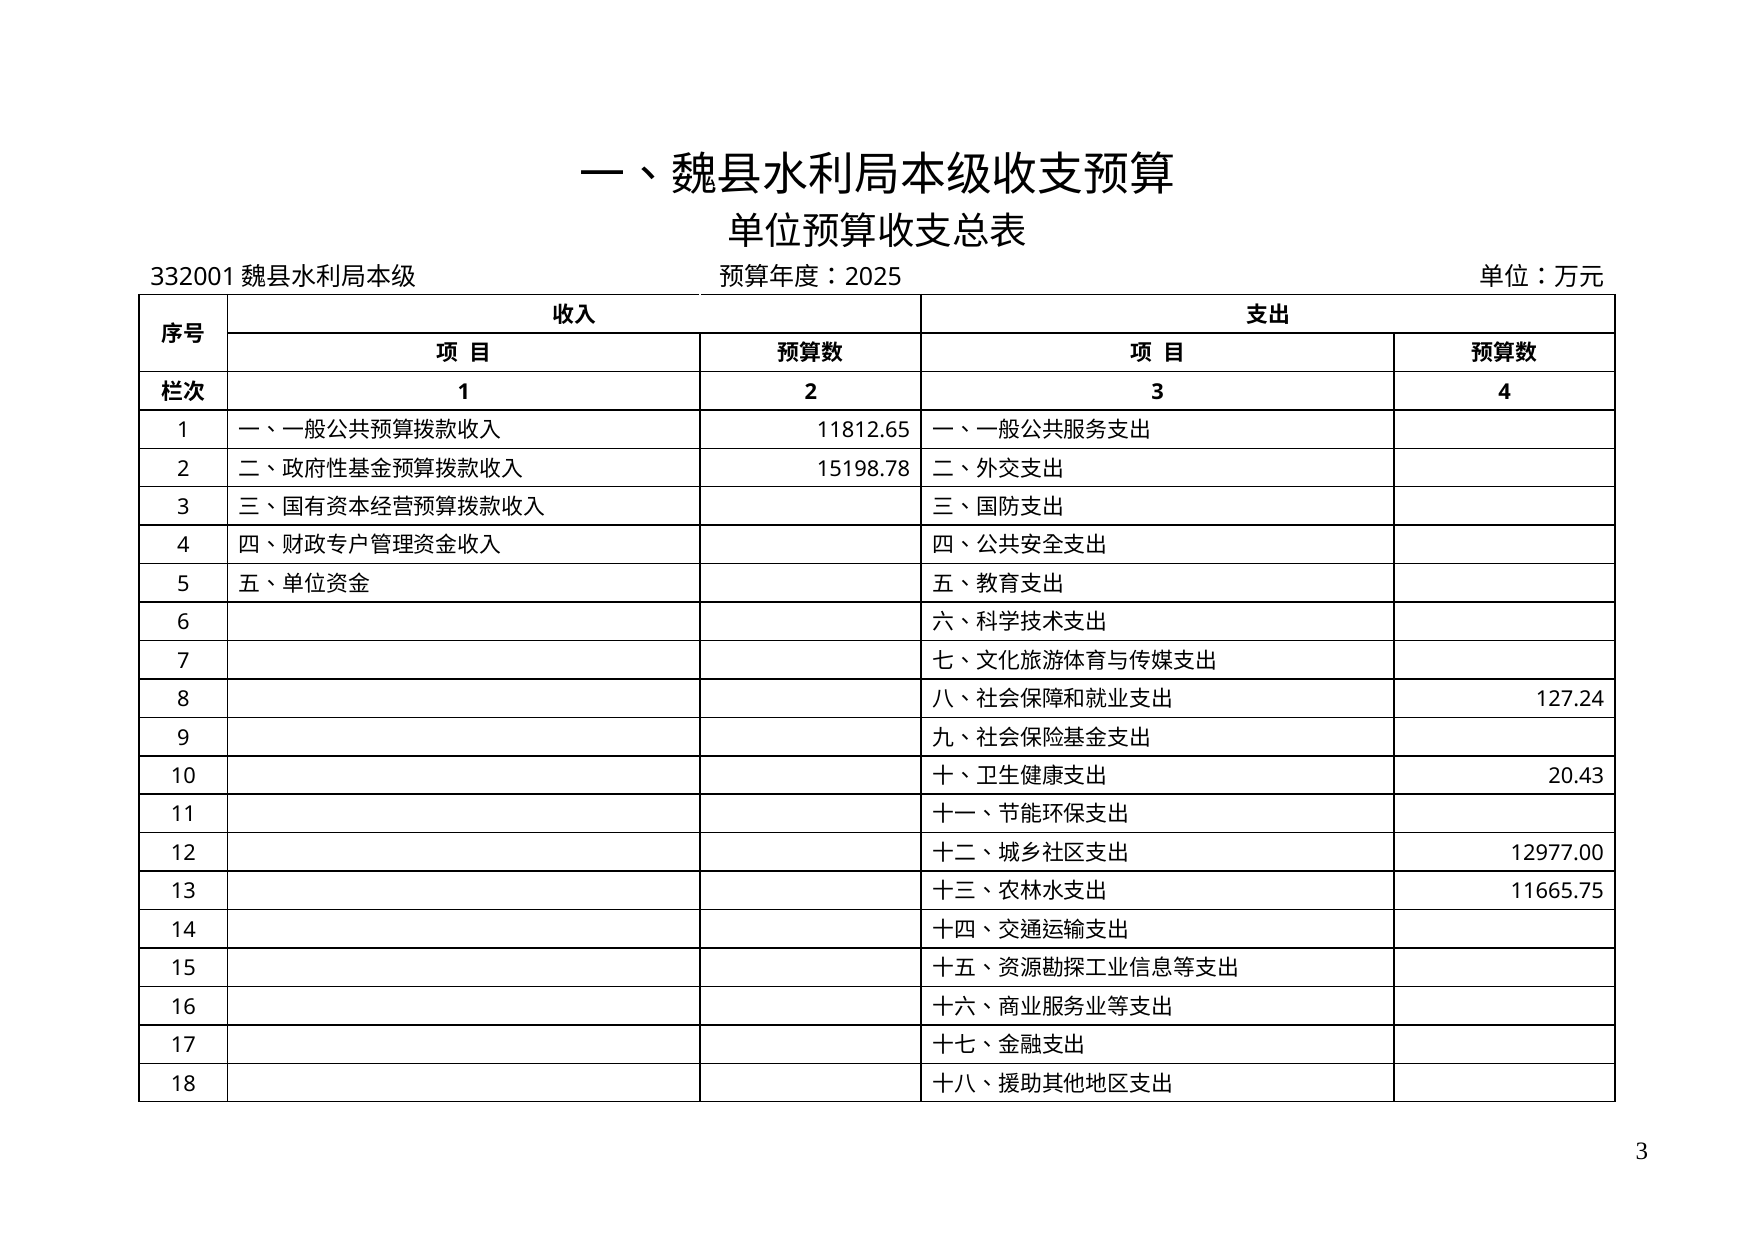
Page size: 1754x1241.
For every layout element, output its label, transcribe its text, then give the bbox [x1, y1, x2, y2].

table_cell [228, 872, 699, 909]
table_cell 预算数 [1395, 334, 1614, 371]
table_cell [228, 757, 699, 793]
table_cell [1395, 641, 1614, 678]
table_cell [228, 949, 699, 986]
table_header 单位：万元 [922, 257, 1614, 294]
table_cell 7 [140, 641, 227, 678]
table_cell 一、一般公共预算拨款收入 [228, 411, 699, 447]
table_cell [701, 564, 920, 601]
table_cell [1395, 1026, 1614, 1062]
text 一、魏县水利局本级收支预算 [106, 142, 1648, 204]
table_cell 十六、商业服务业等支出 [922, 987, 1393, 1024]
table_cell [701, 718, 920, 755]
table_cell [701, 833, 920, 870]
table_cell [701, 987, 920, 1024]
table_cell 七、文化旅游体育与传媒支出 [922, 641, 1393, 678]
table_cell [1395, 1064, 1614, 1101]
table_header 预算年度：2025 [701, 257, 920, 294]
table_cell 4 [140, 526, 227, 563]
table_cell 1 [228, 372, 699, 409]
table_cell 十七、金融支出 [922, 1026, 1393, 1062]
table_cell 4 [1395, 372, 1614, 409]
table_cell 2 [701, 372, 920, 409]
table_cell 14 [140, 910, 227, 947]
table_cell 3 [922, 372, 1393, 409]
table_cell [1395, 526, 1614, 563]
table_cell [228, 718, 699, 755]
table_cell 6 [140, 603, 227, 639]
table_cell 十八、援助其他地区支出 [922, 1064, 1393, 1101]
table_cell 1 [140, 411, 227, 447]
table_cell 序号 [140, 295, 227, 371]
table_cell [701, 487, 920, 524]
table_cell 收入 [228, 295, 920, 332]
table_cell 2 [140, 449, 227, 486]
table_cell 13 [140, 872, 227, 909]
table_cell [701, 526, 920, 563]
table_cell 5 [140, 564, 227, 601]
table_cell [228, 1026, 699, 1062]
table_cell 16 [140, 987, 227, 1024]
table_cell [701, 1064, 920, 1101]
table_cell [228, 987, 699, 1024]
table_cell 三、国防支出 [922, 487, 1393, 524]
table_cell [228, 641, 699, 678]
table_cell 12 [140, 833, 227, 870]
table_cell [701, 757, 920, 793]
table_cell 18 [140, 1064, 227, 1101]
table_cell 十四、交通运输支出 [922, 910, 1393, 947]
table_cell 二、政府性基金预算拨款收入 [228, 449, 699, 486]
table_cell 12977.00 [1395, 833, 1614, 870]
table_cell [228, 795, 699, 832]
table_cell [1395, 603, 1614, 639]
table_cell 栏次 [140, 372, 227, 409]
table_cell 8 [140, 680, 227, 716]
table_cell 四、财政专户管理资金收入 [228, 526, 699, 563]
table_cell 四、公共安全支出 [922, 526, 1393, 563]
table_cell 9 [140, 718, 227, 755]
table_cell 六、科学技术支出 [922, 603, 1393, 639]
table_cell 10 [140, 757, 227, 793]
table_cell [1395, 718, 1614, 755]
table_cell 15 [140, 949, 227, 986]
table_cell [701, 910, 920, 947]
table_cell [1395, 411, 1614, 447]
table_cell 三、国有资本经营预算拨款收入 [228, 487, 699, 524]
table_cell 十三、农林水支出 [922, 872, 1393, 909]
table_cell 15198.78 [701, 449, 920, 486]
table_cell [1395, 987, 1614, 1024]
table_cell [228, 833, 699, 870]
table_header 332001魏县水利局本级 [140, 257, 699, 294]
table_cell [701, 795, 920, 832]
table_cell [701, 641, 920, 678]
table_cell 20.43 [1395, 757, 1614, 793]
table_cell 11665.75 [1395, 872, 1614, 909]
table_cell 127.24 [1395, 680, 1614, 716]
table_cell 预算数 [701, 334, 920, 371]
table_cell [1395, 487, 1614, 524]
table_cell 17 [140, 1026, 227, 1062]
table_cell [701, 872, 920, 909]
table_cell [228, 680, 699, 716]
table_cell 八、社会保障和就业支出 [922, 680, 1393, 716]
table_cell 一、一般公共服务支出 [922, 411, 1393, 447]
table_cell 二、外交支出 [922, 449, 1393, 486]
text 单位预算收支总表 [106, 204, 1648, 255]
table_cell 五、单位资金 [228, 564, 699, 601]
table_cell 支出 [922, 295, 1614, 332]
table_cell 十五、资源勘探工业信息等支出 [922, 949, 1393, 986]
table_cell 11 [140, 795, 227, 832]
table_cell [701, 1026, 920, 1062]
table_cell [1395, 449, 1614, 486]
table_cell [228, 603, 699, 639]
table_cell 项 目 [228, 334, 699, 371]
table_cell 3 [140, 487, 227, 524]
table_cell 十一、节能环保支出 [922, 795, 1393, 832]
table_cell [1395, 795, 1614, 832]
table_cell [1395, 564, 1614, 601]
table_cell 十二、城乡社区支出 [922, 833, 1393, 870]
table_cell [228, 910, 699, 947]
table_cell 五、教育支出 [922, 564, 1393, 601]
table_cell [228, 1064, 699, 1101]
table_cell 项 目 [922, 334, 1393, 371]
table_cell 九、社会保险基金支出 [922, 718, 1393, 755]
table_cell [1395, 910, 1614, 947]
table_cell [1395, 949, 1614, 986]
table_cell [701, 680, 920, 716]
table_cell 十、卫生健康支出 [922, 757, 1393, 793]
table_cell [701, 949, 920, 986]
table_cell 11812.65 [701, 411, 920, 447]
table_cell [701, 603, 920, 639]
